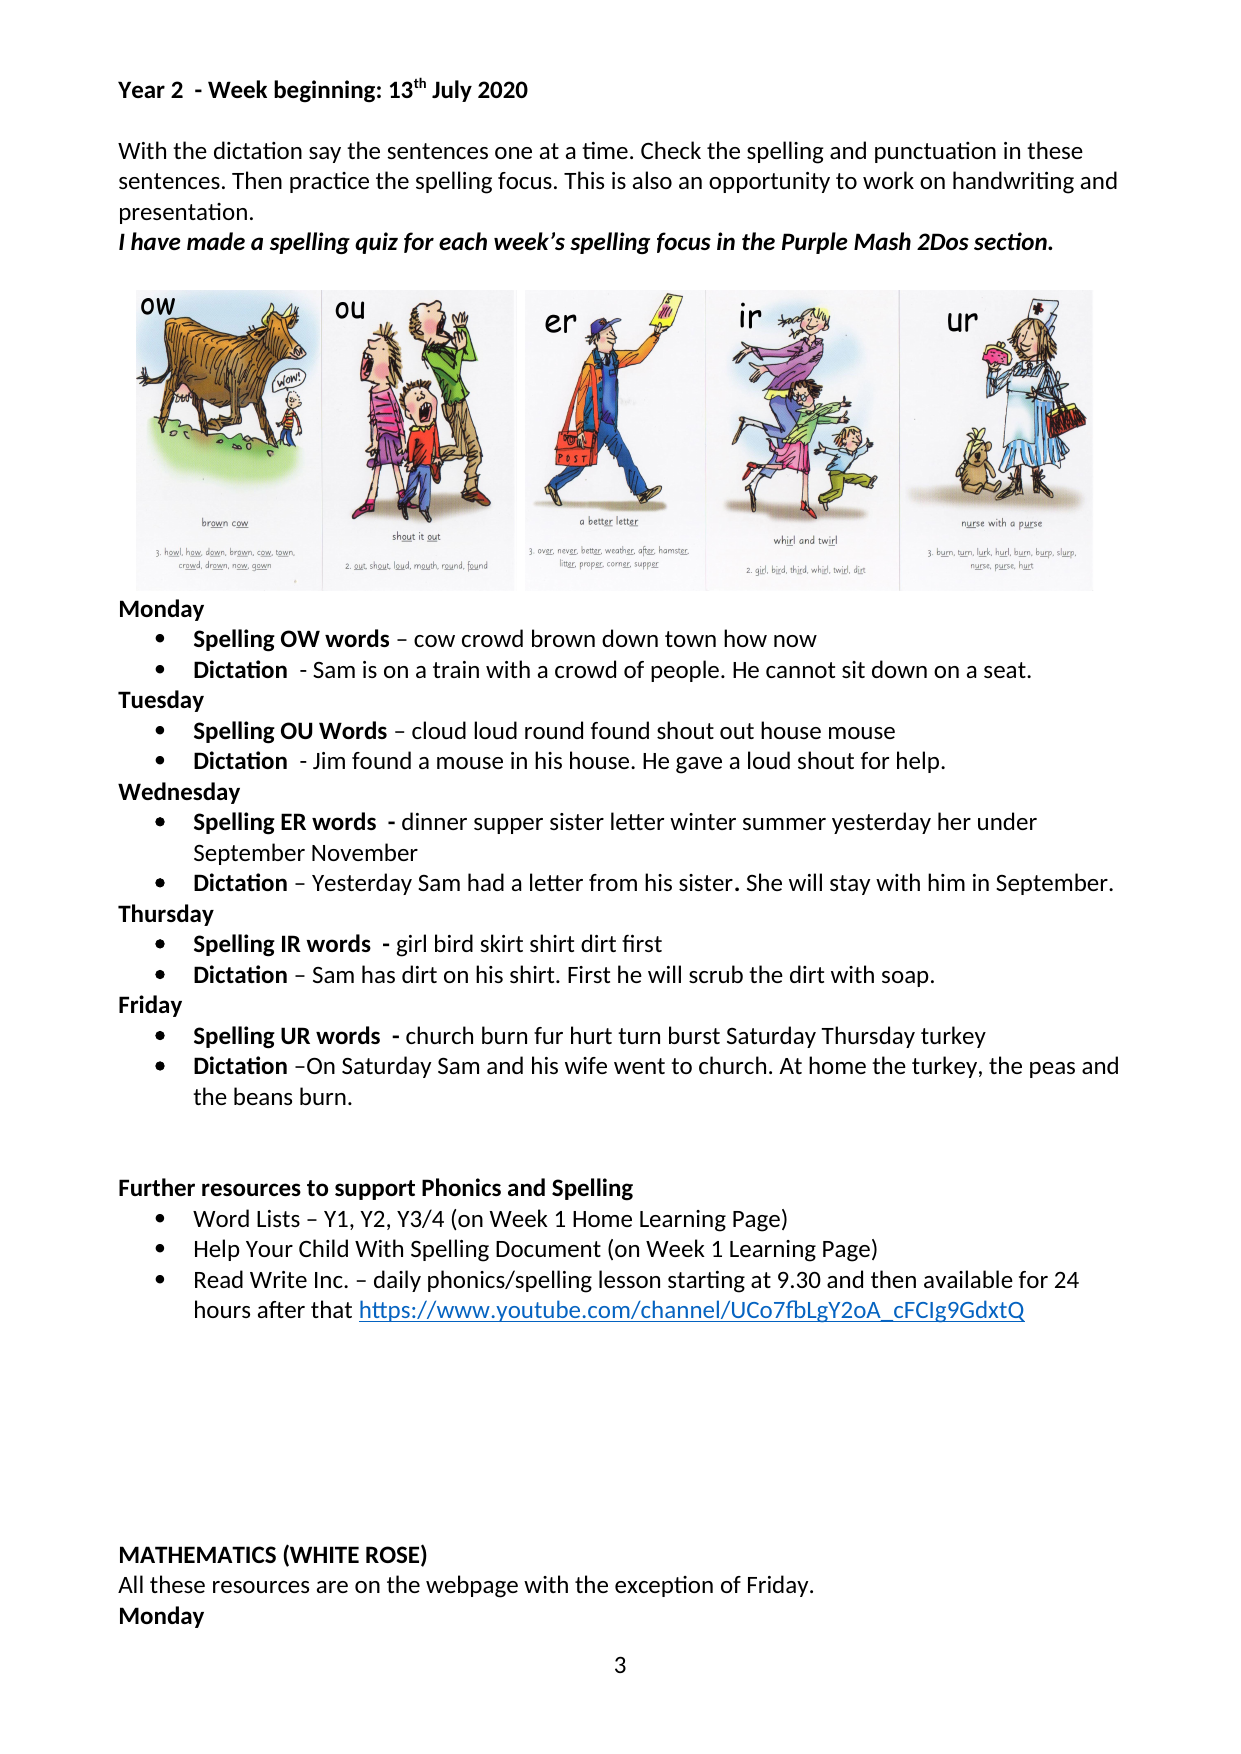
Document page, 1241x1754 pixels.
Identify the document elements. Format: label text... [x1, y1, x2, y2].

text Friday [118, 989, 1122, 1020]
list Spelling OW words – cow crowd brown down town how now [156, 623, 1122, 654]
list Dictation – Sam has dirt on his shirt. First he will scrub the dirt with soap. [156, 959, 1122, 989]
picture [136, 290, 517, 591]
text Monday [118, 1600, 1122, 1630]
picture [525, 290, 1094, 591]
text MATHEMATICS (WHITE ROSE) [118, 1539, 1122, 1569]
list Dictation –On Saturday Sam and his wife went to church. At home the turkey, the peas and the beans burn. [156, 1051, 1122, 1112]
list Spelling IR words - girl bird skirt shirt dirt first [156, 928, 1122, 959]
list Dictation - Sam is on a train with a crowd of people. He cannot sit down on a seat. [156, 654, 1122, 684]
list Help Your Child With Spelling Document (on Week 1 Learning Page) [156, 1234, 1122, 1264]
text All these resources are on the webpage with the exception of Friday. [118, 1569, 1122, 1600]
text Monday [118, 379, 1122, 623]
list Dictation - Jim found a mouse in his house. He gave a loud shout for help. [156, 745, 1122, 776]
list Spelling ER words - dinner supper sister letter winter summer yesterday her under September November [156, 806, 1122, 867]
text With the dictation say the sentences one at a time. Check the spelling and punctuation in these sentences. Then practice the spelling focus. This is also an opportunity to work on handwriting and presentation. I have made a spelling quiz for each week’s spelling focus in the Purple Mash 2Dos section. [118, 135, 1122, 257]
list Dictation – Yesterday Sam had a letter from his sister. She will stay with him in September. [156, 867, 1122, 898]
list Spelling OU Words – cloud loud round found shout out house mouse [156, 715, 1122, 745]
text Further resources to support Phonics and Spelling [118, 1173, 1122, 1203]
text Tuesday [118, 684, 1122, 715]
text Wednesday [118, 776, 1122, 806]
list Spelling UR words - church burn fur hurt turn burst Saturday Thursday turkey [156, 1020, 1122, 1051]
text Thursday [118, 898, 1122, 928]
list Word Lists – Y1, Y2, Y3/4 (on Week 1 Home Learning Page) [156, 1203, 1122, 1234]
list Read Write Inc. – daily phonics/spelling lesson starting at 9.30 and then available for 24 hours after that https://www.youtube.com/channel/UCo7fbLgY2oA_cFCIg9GdxtQ [156, 1264, 1122, 1325]
